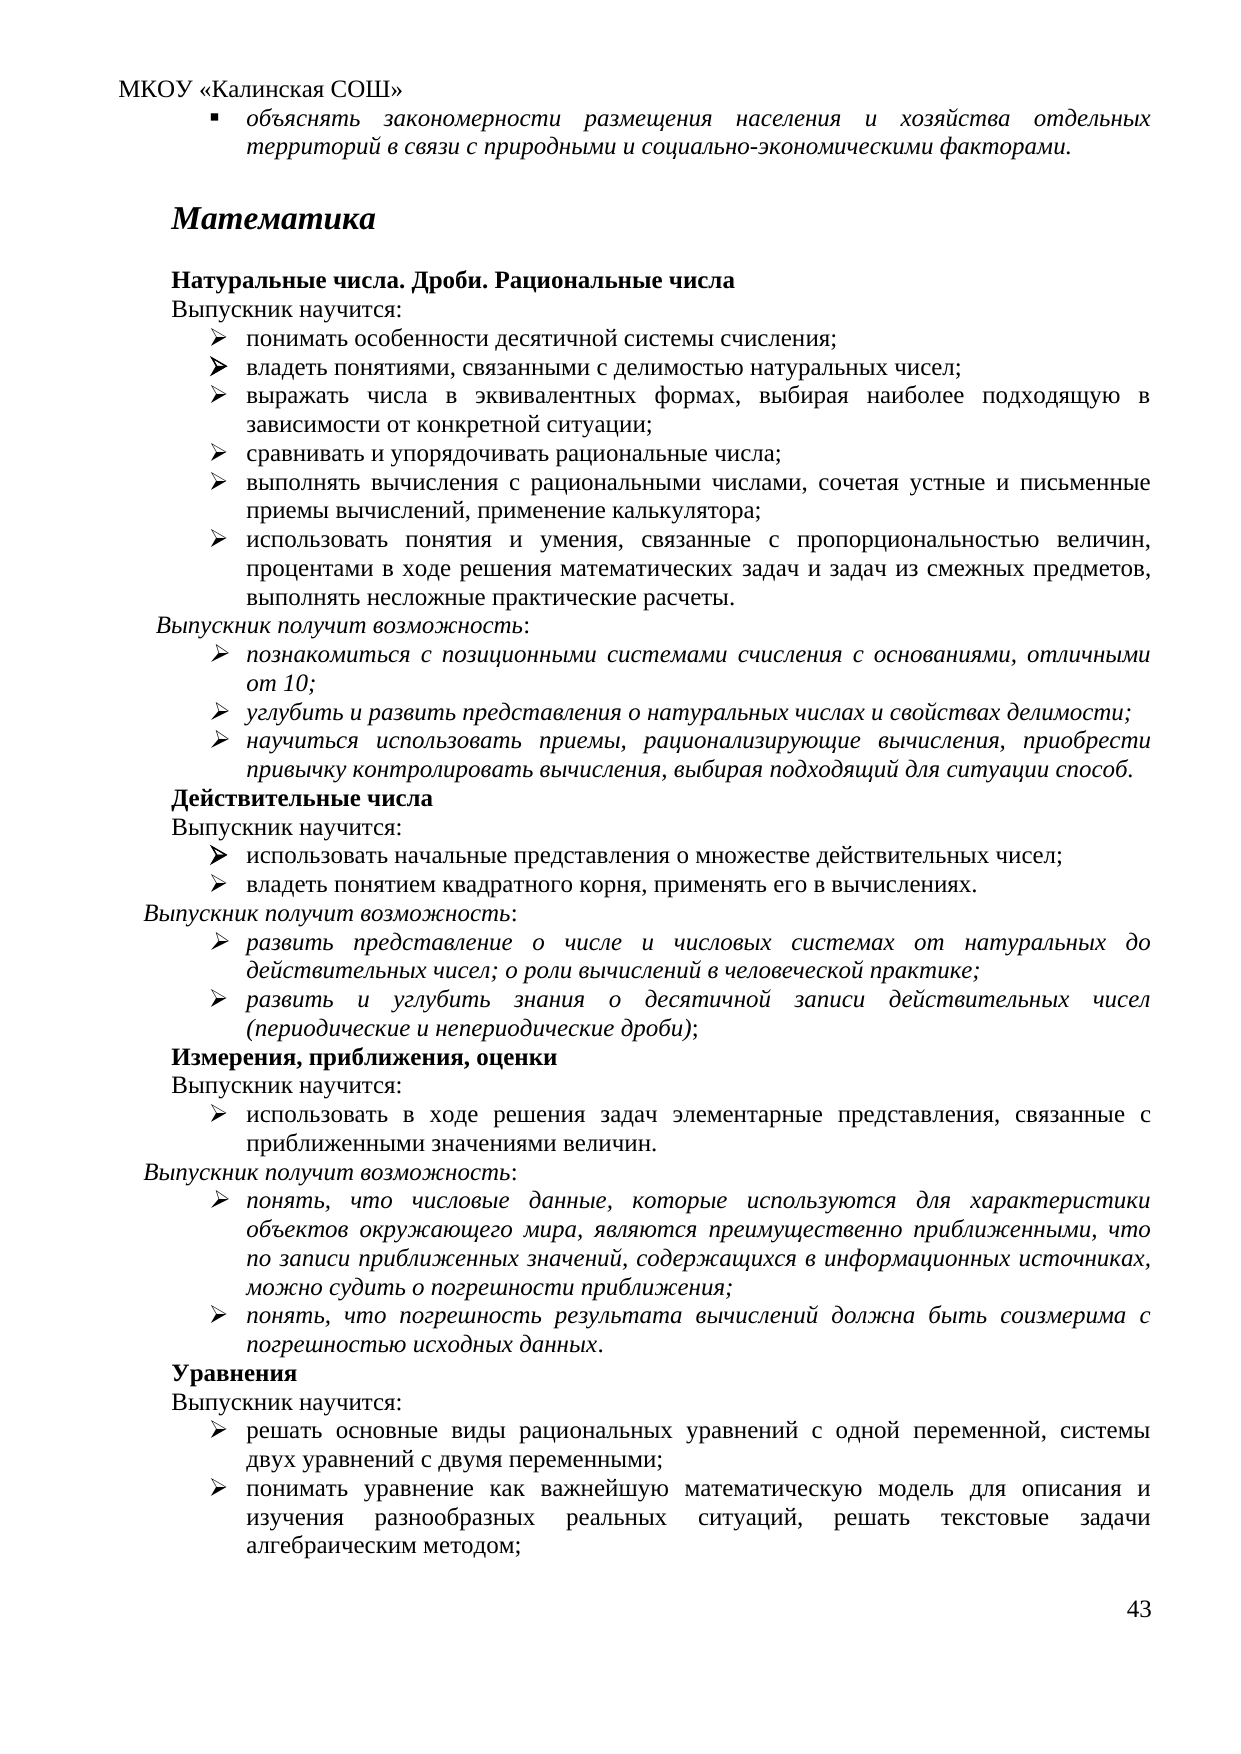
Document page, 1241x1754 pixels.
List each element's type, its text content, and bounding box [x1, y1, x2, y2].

list понять, что числовые данные, которые используются для характеристики объектов окружающего мира, являются преимущественно приближенными, что по записи приближенных значений, содержащихся в информационных источниках, можно судить о погрешности приближения; [209, 1186, 1152, 1301]
text Натуральные числа. Дроби. Рациональные числа [118, 266, 1152, 294]
text Уравнения [118, 1358, 1152, 1387]
list выражать числа в эквивалентных формах, выбирая наиболее подходящую в зависимости от конкретной ситуации; [209, 381, 1152, 438]
text Выпускник получит возможность: [118, 611, 1152, 639]
text Выпускник научится: [118, 812, 1152, 841]
list понимать особенности десятичной системы счисления; [209, 323, 1152, 352]
text Действительные числа [118, 783, 1152, 812]
list понять, что погрешность результата вычислений должна быть соизмерима с погрешностью исходных данных. [209, 1301, 1152, 1358]
list владеть понятием квадратного корня, применять его в вычислениях. [209, 869, 1152, 898]
list развить и углубить знания о десятичной записи действительных чисел (периодические и непериодические дроби); [209, 984, 1152, 1042]
text Выпускник получит возможность: [118, 898, 1152, 927]
text Выпускник получит возможность: [118, 1157, 1152, 1186]
list познакомиться с позиционными системами счисления с основаниями, отличными от 10; [209, 639, 1152, 697]
list углубить и развить представления о натуральных числах и свойствах делимости; [209, 697, 1152, 726]
text Выпускник научится: [118, 294, 1152, 323]
list использовать понятия и умения, связанные с пропорциональностью величин, процентами в ходе решения математических задач и задач из смежных предметов, выполнять несложные практические расчеты. [209, 524, 1152, 611]
text Измерения, приближения, оценки [118, 1042, 1152, 1071]
list научиться использовать приемы, рационализирующие вычисления, приобрести привычку контролировать вычисления, выбирая подходящий для ситуации способ. [209, 726, 1152, 783]
list сравнивать и упорядочивать рациональные числа; [209, 438, 1152, 467]
list объяснять закономерности размещения населения и хозяйства отдельных территорий в связи с природными и социально-экономическими факторами. [209, 103, 1152, 160]
list развить представление о числе и числовых системах от натуральных до действительных чисел; о роли вычислений в человеческой практике; [209, 927, 1152, 984]
text Выпускник научится: [118, 1071, 1152, 1099]
list использовать в ходе решения задач элементарные представления, связанные с приближенными значениями величин. [209, 1099, 1152, 1157]
list выполнять вычисления с рациональными числами, сочетая устные и письменные приемы вычислений, применение калькулятора; [209, 467, 1152, 524]
list использовать начальные представления о множестве действительных чисел; [209, 841, 1152, 869]
text Выпускник научится: [118, 1387, 1152, 1416]
list решать основные виды рациональных уравнений с одной переменной, системы двух уравнений с двумя переменными; [209, 1416, 1152, 1473]
list владеть понятиями, связанными с делимостью натуральных чисел; [209, 352, 1152, 381]
list понимать уравнение как важнейшую математическую модель для описания и изучения разнообразных реальных ситуаций, решать текстовые задачи алгебраическим методом; [209, 1473, 1152, 1559]
text Математика [118, 198, 1152, 237]
